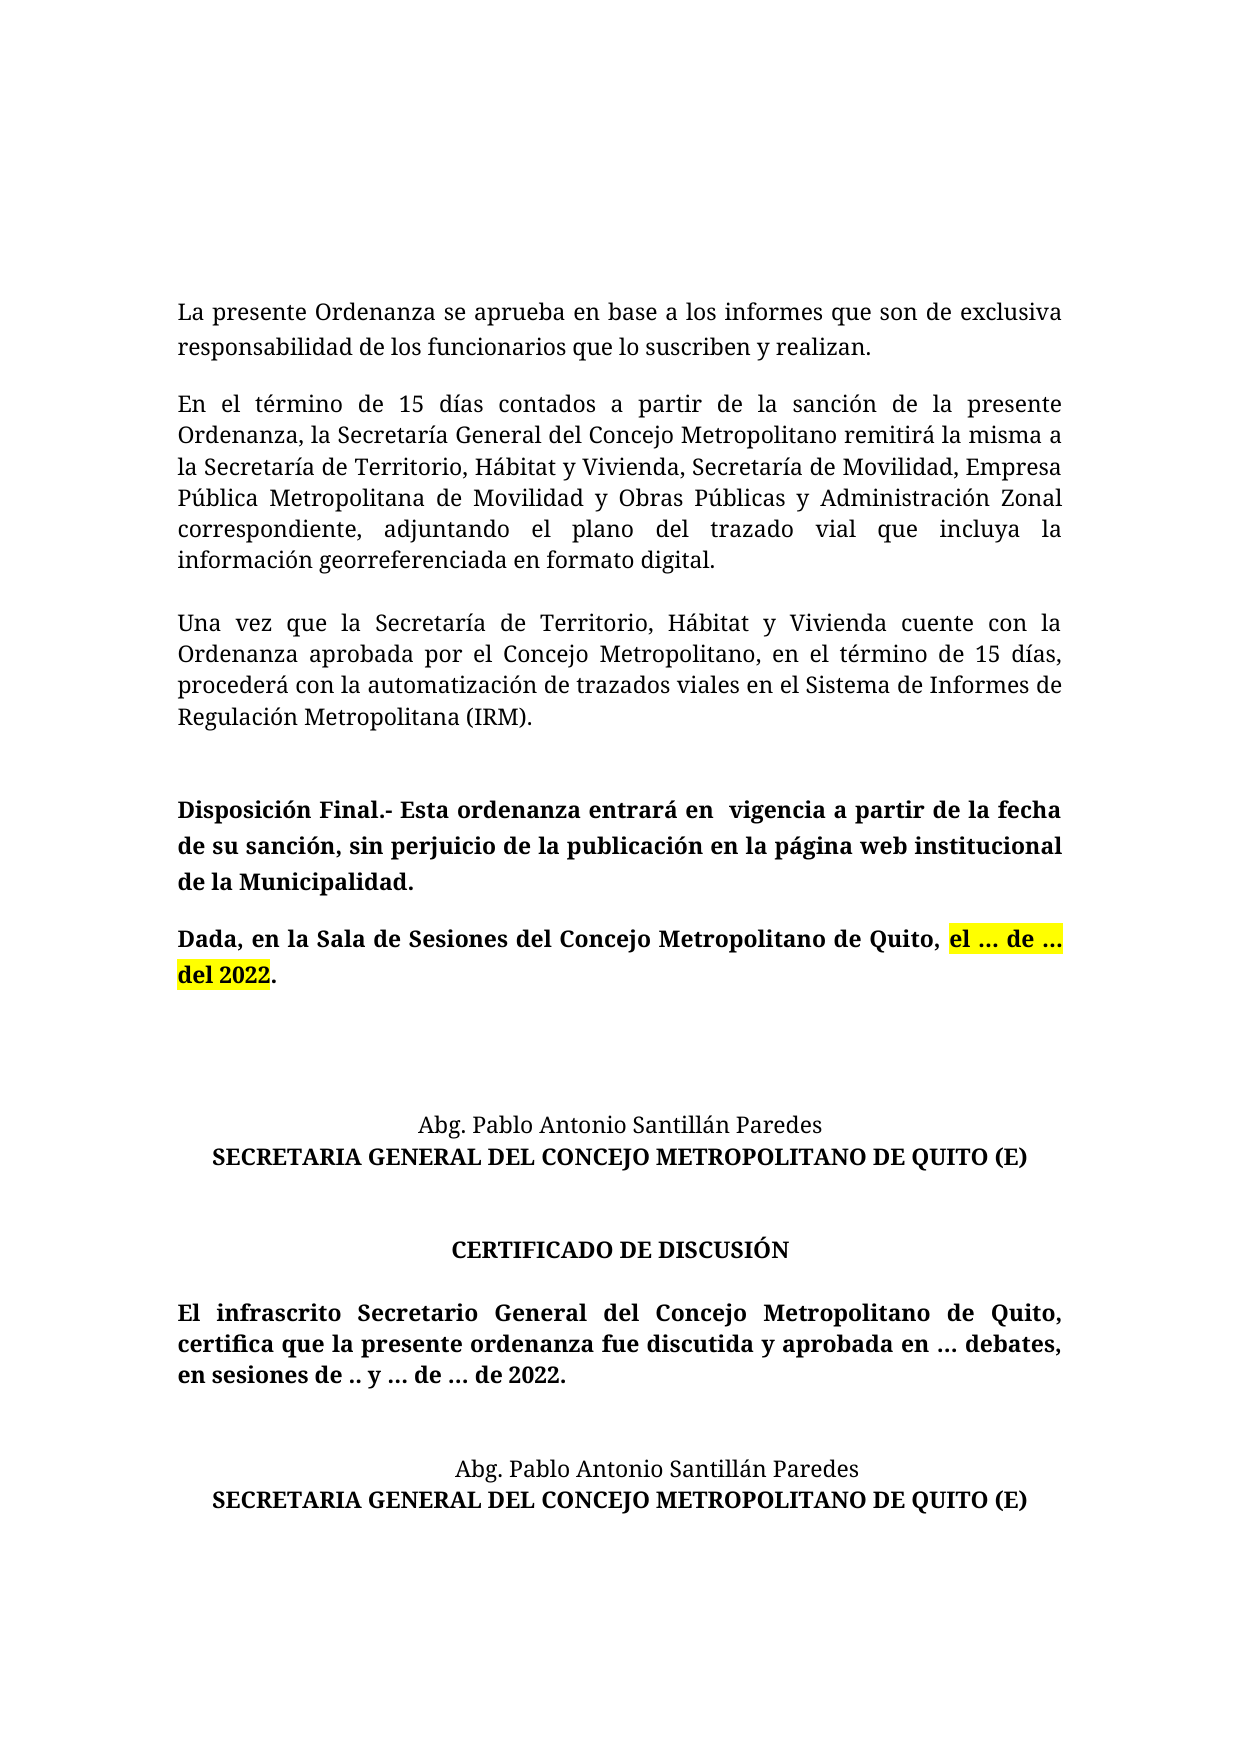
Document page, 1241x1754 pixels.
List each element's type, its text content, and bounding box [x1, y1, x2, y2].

text CERTIFICADO DE DISCUSIÓN [177, 1234, 1063, 1266]
text En el término de 15 días contados a partir de la sanción de la presente Ordenanza, la Secretaría General del Concejo Metropolitano remitirá la misma a la Secretaría de Territorio, Hábitat y Vivienda, Secretaría de Movilidad, Empresa Pública Metropolitana de Movilidad y Obras Públicas y Administración Zonal correspondiente, adjuntando el plano del trazado vial que incluya la información georreferenciada en formato digital. [177, 388, 1063, 576]
text Abg. Pablo Antonio Santillán Paredes [177, 1109, 1063, 1141]
text Dada, en la Sala de Sesiones del Concejo Metropolitano de Quito, el … de … del 2022. [177, 923, 1063, 990]
text La presente Ordenanza se aprueba en base a los informes que son de exclusiva responsabilidad de los funcionarios que lo suscriben y realizan. [177, 295, 1063, 363]
text SECRETARIA GENERAL DEL CONCEJO METROPOLITANO DE QUITO (E) [177, 1484, 1063, 1516]
text Abg. Pablo Antonio Santillán Paredes [177, 1453, 1063, 1484]
text Disposición Final.- Esta ordenanza entrará en vigencia a partir de la fecha de su sanción, sin perjuicio de la publicación en la página web institucional de la Municipalidad. [177, 794, 1063, 897]
text El infrascrito Secretario General del Concejo Metropolitano de Quito, certifica que la presente ordenanza fue discutida y aprobada en … debates, en sesiones de .. y … de … de 2022. [177, 1297, 1063, 1391]
text Una vez que la Secretaría de Territorio, Hábitat y Vivienda cuente con la Ordenanza aprobada por el Concejo Metropolitano, en el término de 15 días, procederá con la automatización de trazados viales en el Sistema de Informes de Regulación Metropolitana (IRM). [177, 607, 1063, 732]
text SECRETARIA GENERAL DEL CONCEJO METROPOLITANO DE QUITO (E) [177, 1141, 1063, 1172]
